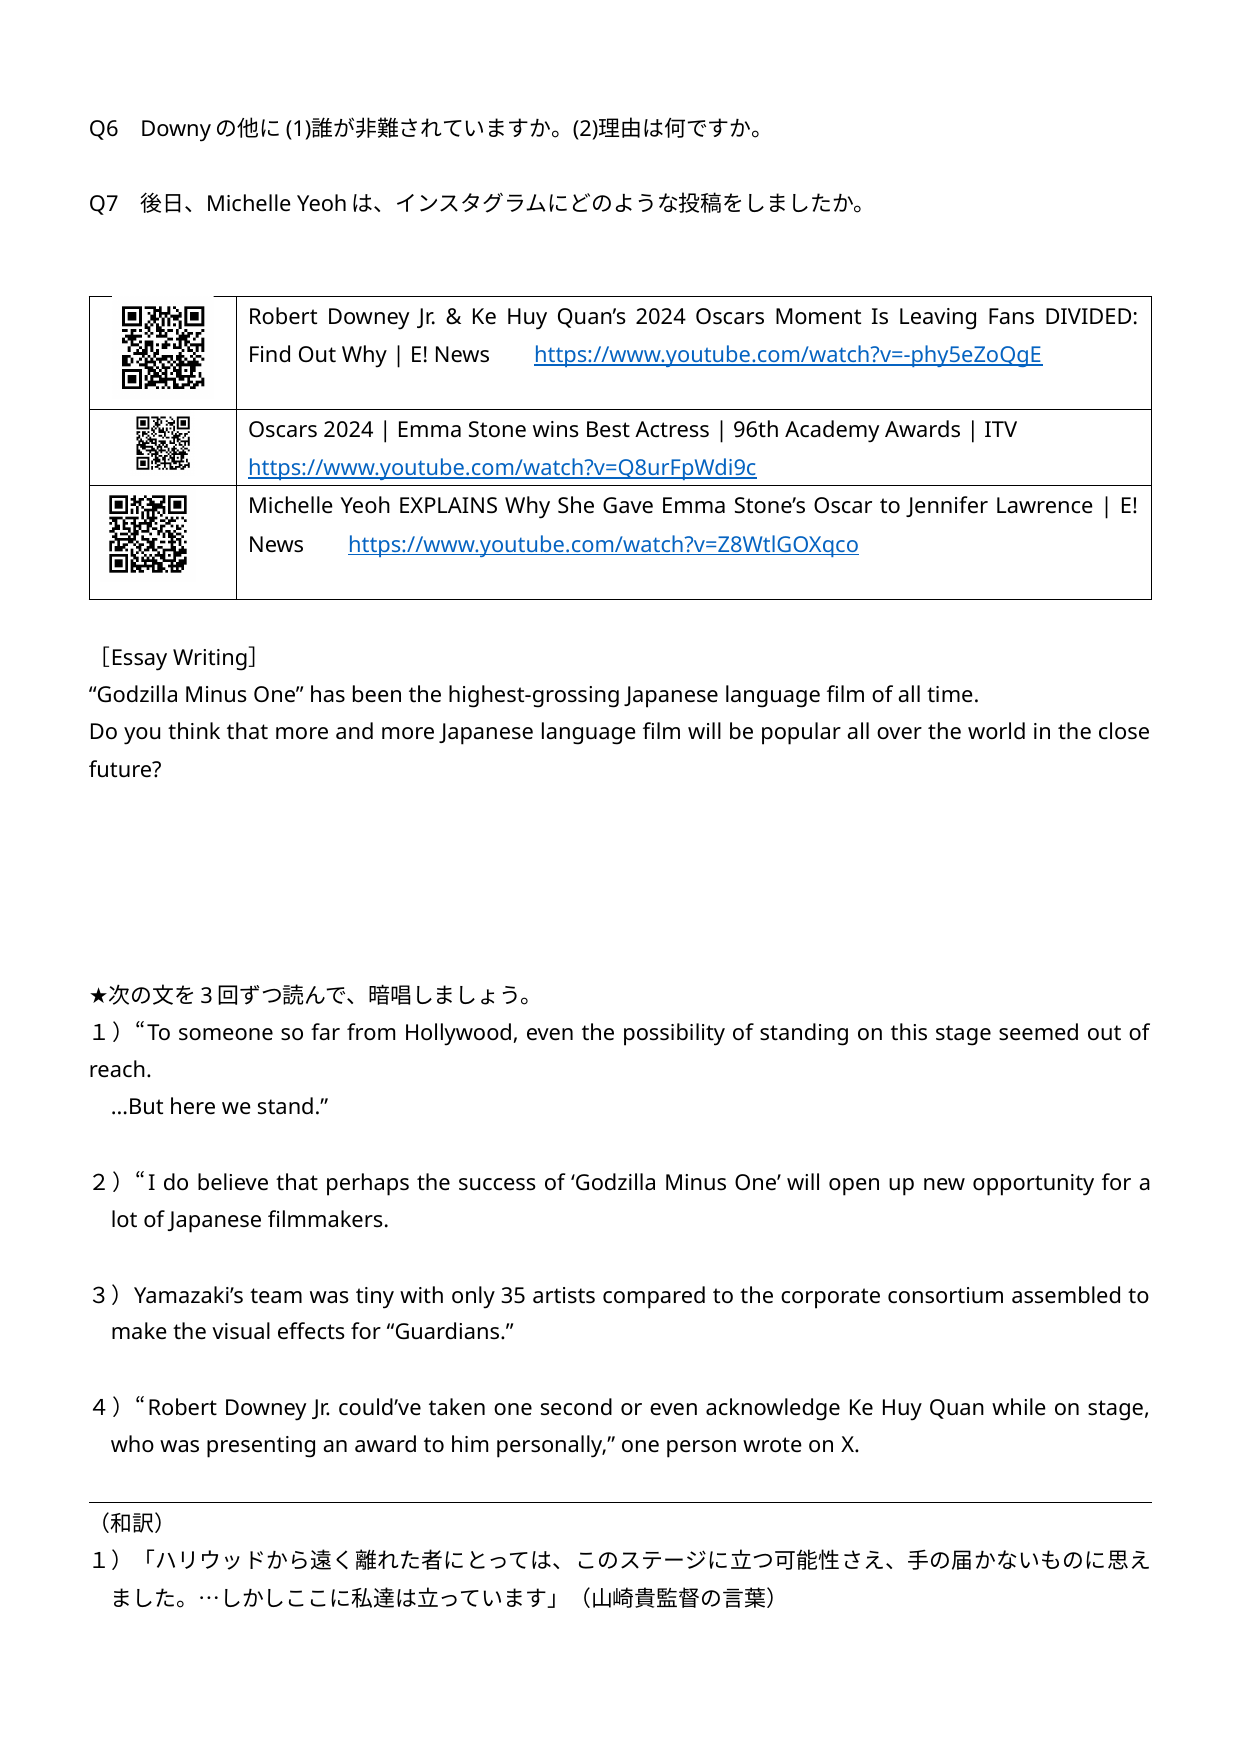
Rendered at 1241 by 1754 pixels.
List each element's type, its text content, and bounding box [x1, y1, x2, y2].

picture [130, 410, 196, 476]
text ［Essay Writing］ [89, 637, 1152, 675]
text １）「ハリウッドから遠く離れた者にとっては、このステージに立つ可能性さえ、手の届かないものに思えました。…しかしここに私達は立っています」（山崎貴監督の言葉） [89, 1541, 1152, 1616]
table_header [90, 297, 236, 409]
text １）“To someone so far from Hollywood, even the possibility of standing on this stage seemed out of reach. [89, 1012, 1152, 1087]
table_cell Oscars 2024 | Emma Stone wins Best Actress | 96th Academy Awards | ITV https://www.youtube.com/watch?v=Q8urFpWdi9c [237, 410, 1151, 485]
text …But here we stand.” [89, 1087, 1152, 1125]
text ４）“Robert Downey Jr. could’ve taken one second or even acknowledge Ke Huy Quan while on stage, who was presenting an award to him personally,” one person wrote on X. [89, 1387, 1152, 1462]
table_header Robert Downey Jr. & Ke Huy Quan’s 2024 Oscars Moment Is Leaving Fans DIVIDED: Find Out Why | E! News https://www.youtube.com/watch?v=-phy5eZoQgE [237, 297, 1151, 409]
text Q6 Downyの他に (1)誰が非難されていますか。(2)理由は何ですか。 [89, 108, 1152, 146]
text ３）Yamazaki’s team was tiny with only 35 artists compared to the corporate consortium assembled to make the visual effects for “Guardians.” [89, 1275, 1152, 1350]
text Do you think that more and more Japanese language film will be popular all over the world in the close future? [89, 712, 1152, 787]
picture [100, 486, 196, 582]
text Q7 後日、Michelle Yeohは、インスタグラムにどのような投稿をしましたか。 [89, 183, 1152, 221]
table_cell [90, 486, 236, 599]
table_cell [90, 410, 236, 485]
text “Godzilla Minus One” has been the highest-grossing Japanese language film of all time. [89, 675, 1152, 712]
table_cell Michelle Yeoh EXPLAINS Why She Gave Emma Stone’s Oscar to Jennifer Lawrence | E! News https://www.youtube.com/watch?v=Z8WtlGOXqco [237, 486, 1151, 599]
text ★次の文を3回ずつ読んで、暗唱しましょう。 [89, 975, 1152, 1012]
text ２）“I do believe that perhaps the success of ‘Godzilla Minus One’ will open up new opportunity for a lot of Japanese filmmakers. [89, 1162, 1152, 1237]
text （和訳） [89, 1503, 1152, 1541]
picture [112, 296, 214, 399]
